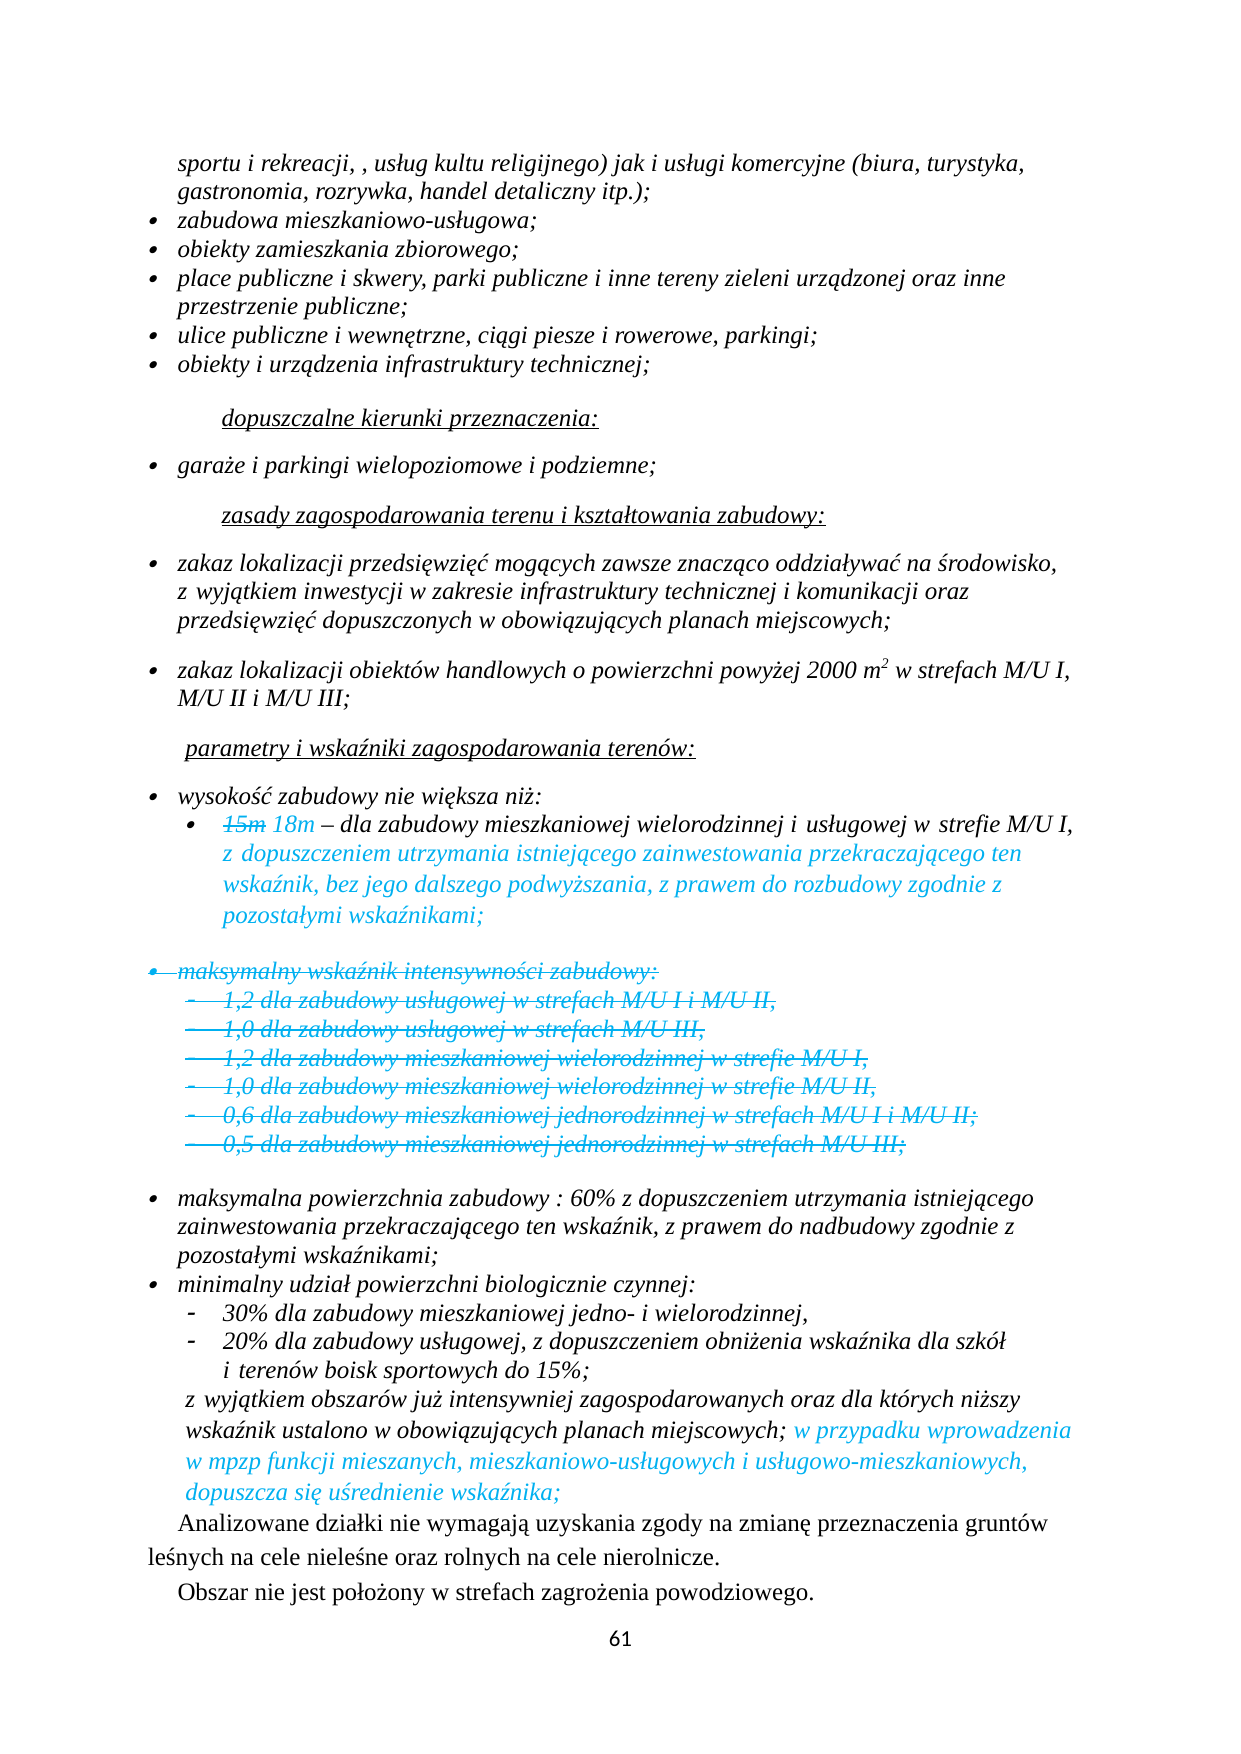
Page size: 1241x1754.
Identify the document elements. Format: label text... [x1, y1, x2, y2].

list obiekty i urządzenia infrastruktury technicznej; [148, 349, 1093, 378]
list 1,2 dla zabudowy usługowej w strefach M/U I i M/U II, [185, 985, 1093, 1014]
list zakaz lokalizacji przedsięwzięć mogących zawsze znacząco oddziaływać na środowisko, z wyjątkiem inwestycji w zakresie infrastruktury technicznej i komunikacji oraz przedsięwzięć dopuszczonych w obowiązujących planach miejscowych; [148, 548, 1093, 634]
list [148, 148, 1093, 205]
list garaże i parkingi wielopoziomowe i podziemne; [148, 450, 1093, 479]
text Analizowane działki nie wymagają uzyskania zgody na zmianę przeznaczenia gruntów leśnych na cele nieleśne oraz rolnych na cele nierolnicze. [148, 1508, 1093, 1571]
list wysokość zabudowy nie większa niż: [148, 781, 1093, 809]
text zasady zagospodarowania terenu i kształtowania zabudowy: [148, 500, 1093, 529]
list 0,5 dla zabudowy mieszkaniowej jednorodzinnej w strefach M/U III; [185, 1129, 1093, 1158]
list 20% dla zabudowy usługowej, z dopuszczeniem obniżenia wskaźnika dla szkół i terenów boisk sportowych do 15%; [185, 1326, 1093, 1384]
list 15m 18m – dla zabudowy mieszkaniowej wielorodzinnej i usługowej w strefie M/U I, [185, 809, 1093, 838]
list 1,0 dla zabudowy usługowej w strefach M/U III, [185, 1014, 1093, 1043]
list 1,0 dla zabudowy mieszkaniowej wielorodzinnej w strefie M/U II, [185, 1071, 1093, 1100]
list 1,2 dla zabudowy mieszkaniowej wielorodzinnej w strefie M/U I, [185, 1043, 1093, 1071]
text dopuszczalne kierunki przeznaczenia: [148, 403, 1093, 431]
list maksymalna powierzchnia zabudowy : 60% z dopuszczeniem utrzymania istniejącego zainwestowania przekraczającego ten wskaźnik, z prawem do nadbudowy zgodnie z pozostałymi wskaźnikami; [148, 1183, 1093, 1269]
text parametry i wskaźniki zagospodarowania terenów: [185, 733, 1093, 762]
list 0,6 dla zabudowy mieszkaniowej jednorodzinnej w strefach M/U I i M/U II; [185, 1100, 1093, 1129]
list zakaz lokalizacji obiektów handlowych o powierzchni powyżej 2000 m2 w strefach M/U I, M/U II i M/U III; [148, 655, 1093, 712]
list 30% dla zabudowy mieszkaniowej jedno- i wielorodzinnej, [185, 1298, 1093, 1326]
text Obszar nie jest położony w strefach zagrożenia powodziowego. [148, 1577, 1093, 1606]
list place publiczne i skwery, parki publiczne i inne tereny zieleni urządzonej oraz inne przestrzenie publiczne; [148, 263, 1093, 320]
list minimalny udział powierzchni biologicznie czynnej: [148, 1269, 1093, 1298]
text z dopuszczeniem utrzymania istniejącego zainwestowania przekraczającego ten wskaźnik, bez jego dalszego podwyższania, z prawem do rozbudowy zgodnie z pozostałymi wskaźnikami; [223, 838, 1093, 929]
list maksymalny wskaźnik intensywności zabudowy: [148, 956, 1093, 985]
text z wyjątkiem obszarów już intensywniej zagospodarowanych oraz dla których niższy wskaźnik ustalono w obowiązujących planach miejscowych; w przypadku wprowadzenia w mpzp funkcji mieszanych, mieszkaniowo-usługowych i usługowo-mieszkaniowych, dopuszcza się uśrednienie wskaźnika; [185, 1384, 1093, 1506]
list zabudowa mieszkaniowo-usługowa; [148, 205, 1093, 234]
list ulice publiczne i wewnętrzne, ciągi piesze i rowerowe, parkingi; [148, 320, 1093, 349]
list obiekty zamieszkania zbiorowego; [148, 234, 1093, 263]
